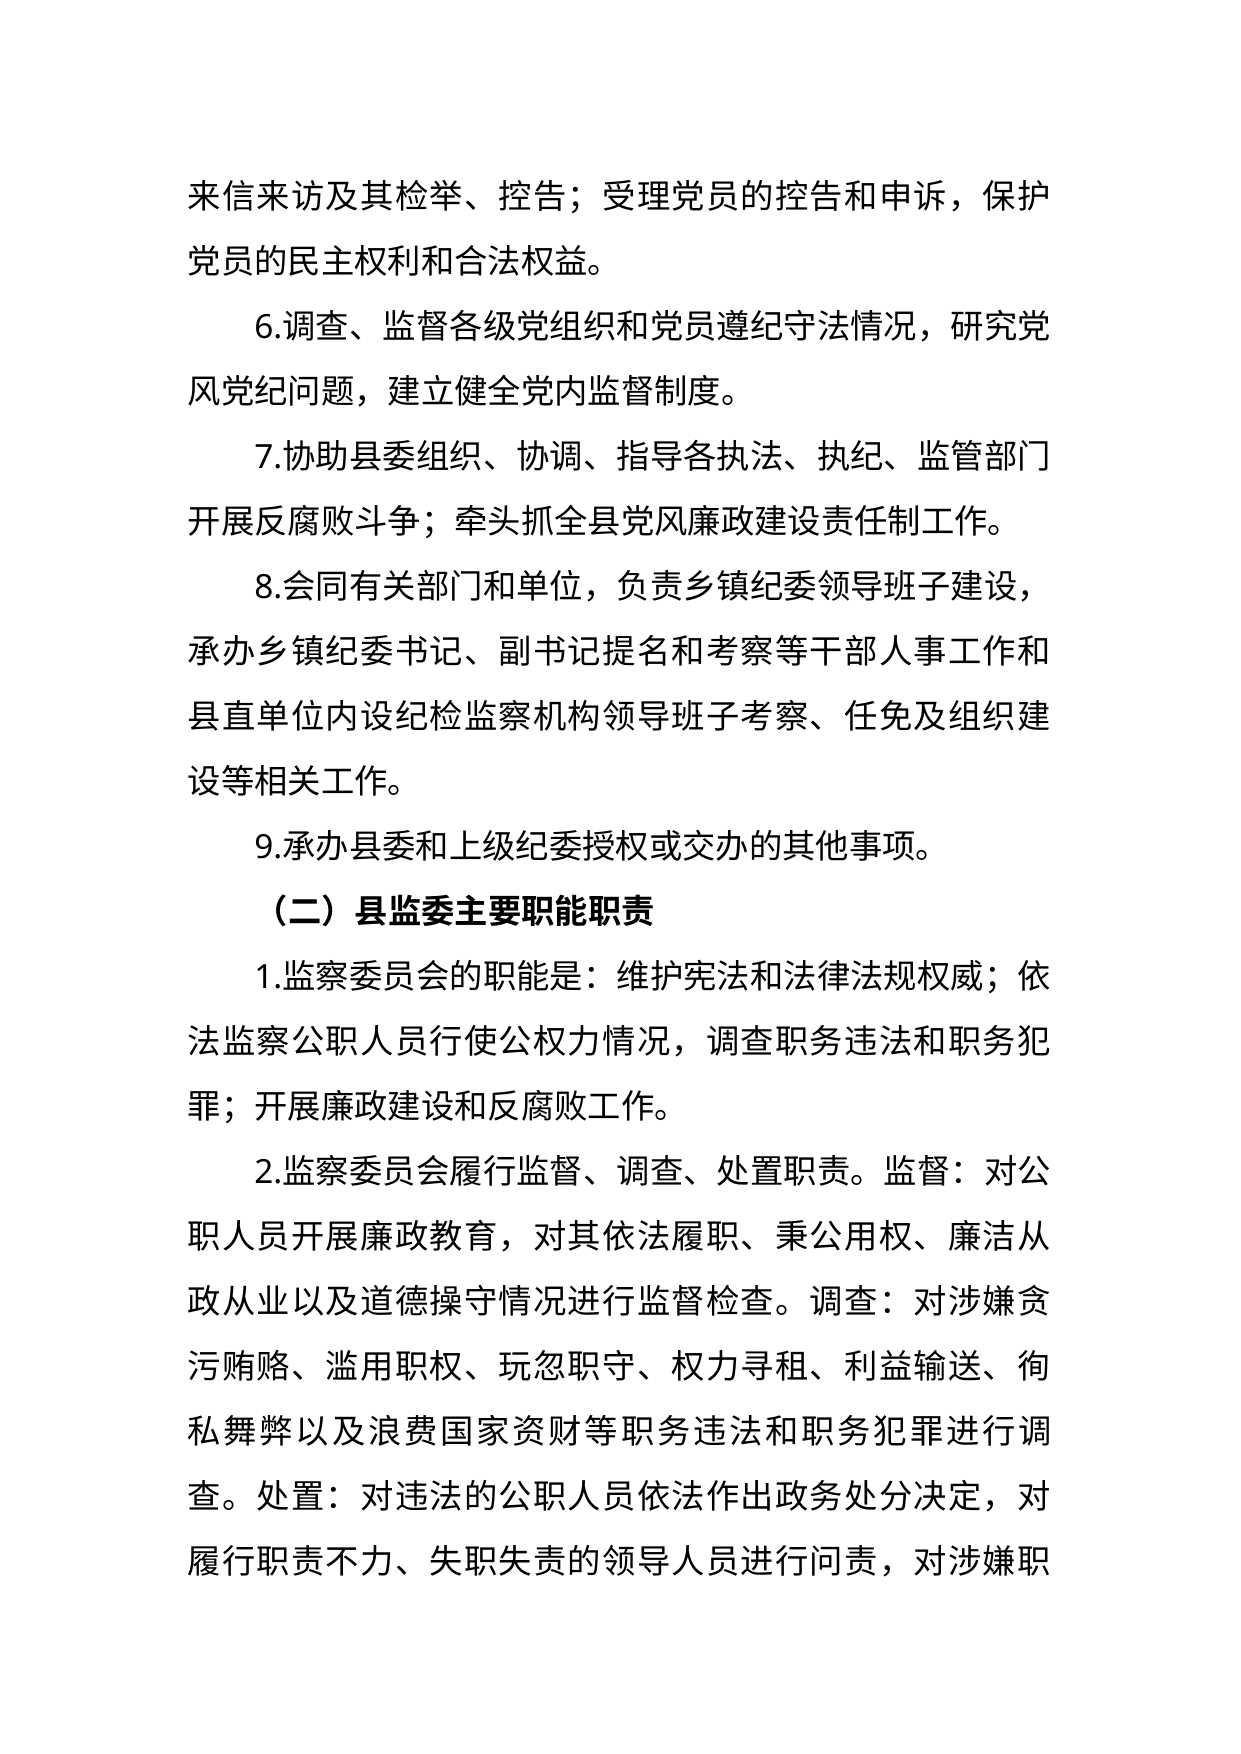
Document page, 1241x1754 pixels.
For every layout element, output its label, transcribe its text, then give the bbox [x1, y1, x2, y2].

text 6.调查、监督各级党组织和党员遵纪守法情况，研究党风党纪问题，建立健全党内监督制度。 [187, 292, 1053, 422]
text 1.监察委员会的职能是：维护宪法和法律法规权威；依法监察公职人员行使公权力情况，调查职务违法和职务犯罪；开展廉政建设和反腐败工作。 [187, 942, 1053, 1137]
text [187, 1137, 1053, 1592]
text 8.会同有关部门和单位，负责乡镇纪委领导班子建设，承办乡镇纪委书记、副书记提名和考察等干部人事工作和县直单位内设纪检监察机构领导班子考察、任免及组织建设等相关工作。 [187, 552, 1053, 812]
text （二）县监委主要职能职责 [187, 877, 1053, 942]
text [187, 162, 1053, 292]
text 7.协助县委组织、协调、指导各执法、执纪、监管部门开展反腐败斗争；牵头抓全县党风廉政建设责任制工作。 [187, 422, 1053, 552]
text 9.承办县委和上级纪委授权或交办的其他事项。 [187, 812, 1053, 877]
